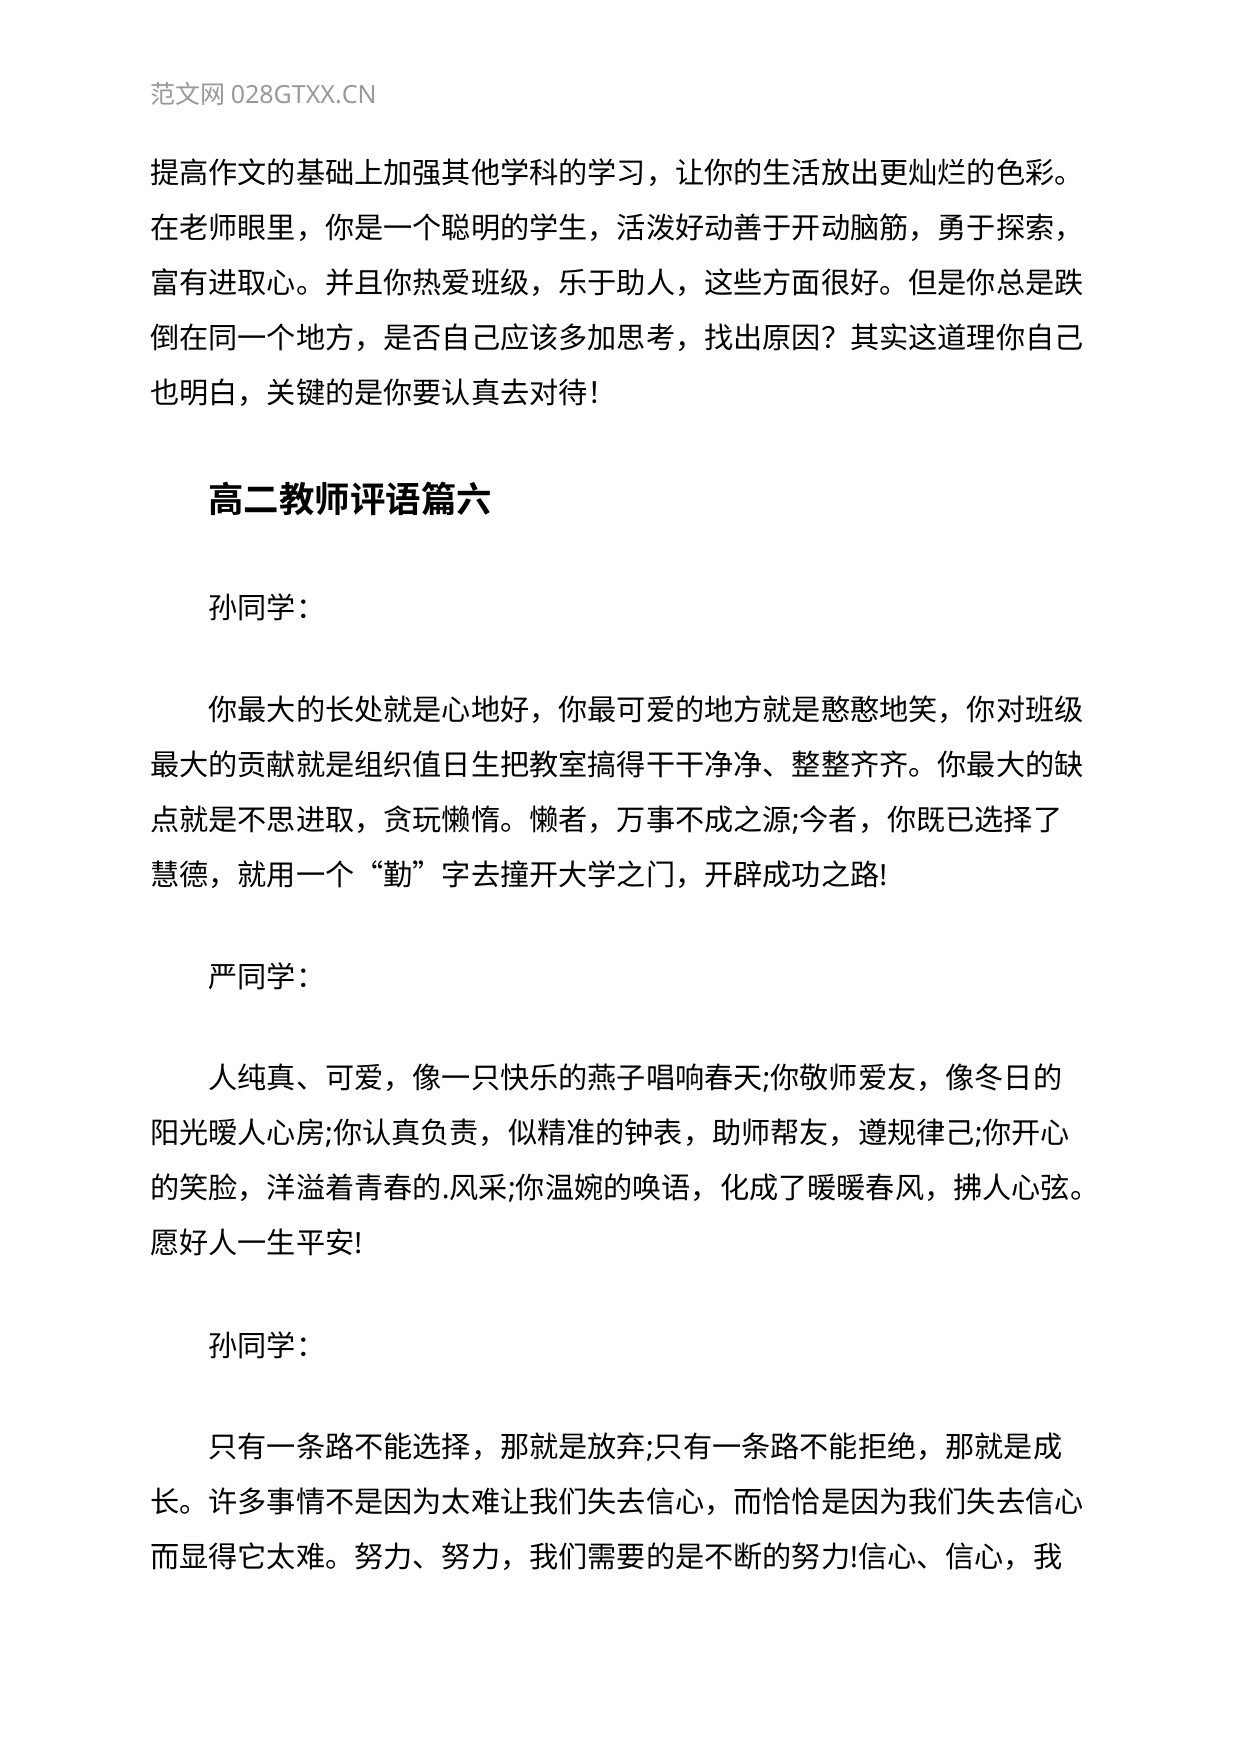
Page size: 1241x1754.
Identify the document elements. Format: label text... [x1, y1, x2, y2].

text 严同学： [150, 953, 1090, 996]
text 高二教师评语篇六 [150, 471, 1090, 523]
text 孙同学： [150, 1322, 1090, 1364]
text 孙同学： [150, 585, 1090, 627]
text 人纯真、可爱，像一只快乐的燕子唱响春天;你敬师爱友，像冬日的阳光暧人心房;你认真负责，似精准的钟表，助师帮友，遵规律己;你开心的笑脸，洋溢着青春的.风采;你温婉的唤语，化成了暖暖春风，拂人心弦。愿好人一生平安! [150, 1055, 1090, 1262]
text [150, 1424, 1090, 1576]
text 你最大的长处就是心地好，你最可爱的地方就是憨憨地笑，你对班级最大的贡献就是组织值日生把教室搞得干干净净、整整齐齐。你最大的缺点就是不思进取，贪玩懒惰。懒者，万事不成之源;今者，你既已选择了慧德，就用一个“勤”字去撞开大学之门，开辟成功之路! [150, 687, 1090, 894]
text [150, 150, 1090, 412]
